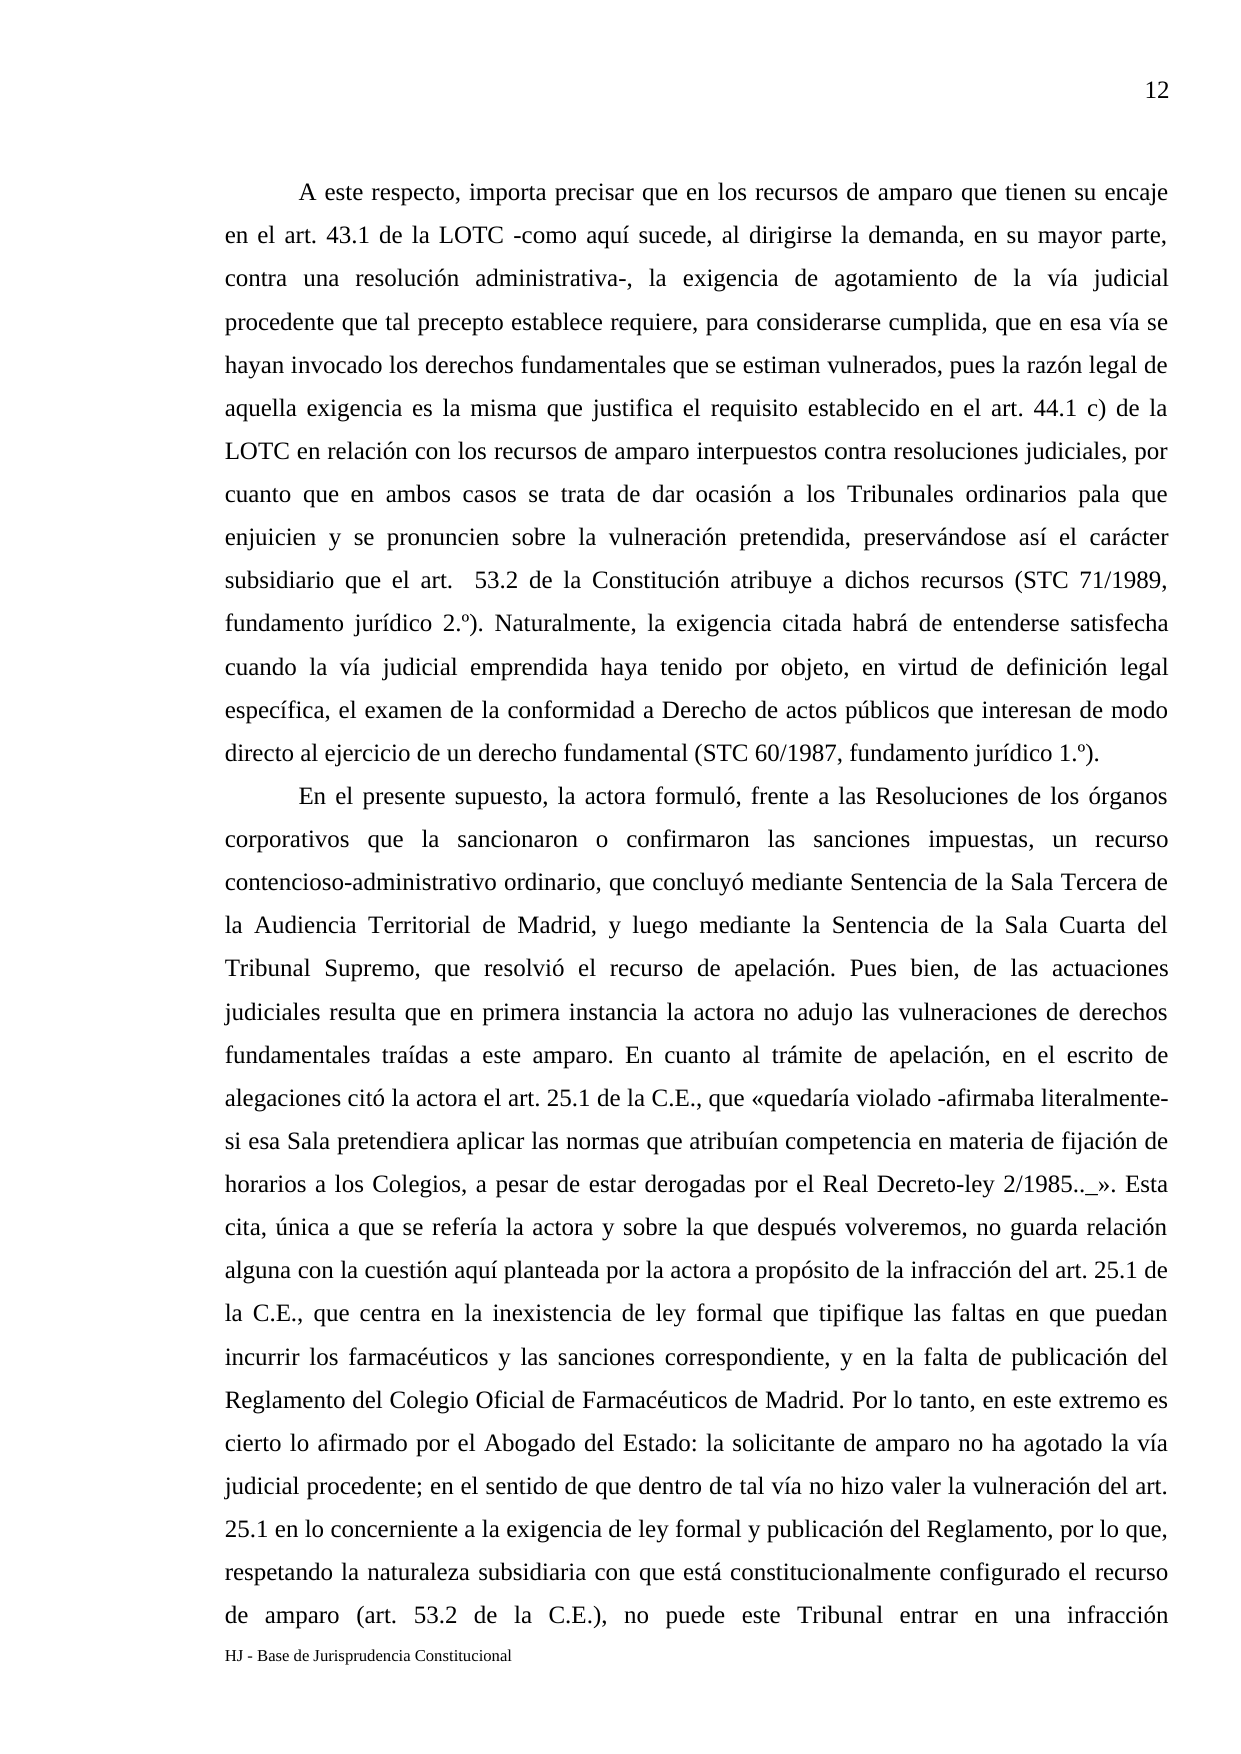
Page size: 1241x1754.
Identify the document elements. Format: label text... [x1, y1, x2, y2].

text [224, 781, 1169, 1629]
text A este respecto, importa precisar que en los recursos de amparo que tienen su encaje en el art. 43.1 de la LOTC -como aquí sucede, al dirigirse la demanda, en su mayor parte, contra una resolución administrativa-, la exigencia de agotamiento de la vía judicial procedente que tal precepto establece requiere, para considerarse cumplida, que en esa vía se hayan invocado los derechos fundamentales que se estiman vulnerados, pues la razón legal de aquella exigencia es la misma que justifica el requisito establecido en el art. 44.1 c) de la LOTC en relación con los recursos de amparo interpuestos contra resoluciones judiciales, por cuanto que en ambos casos se trata de dar ocasión a los Tribunales ordinarios pala que enjuicien y se pronuncien sobre la vulneración pretendida, preservándose así el carácter subsidiario que el art. 53.2 de la Constitución atribuye a dichos recursos (STC 71/1989, fundamento jurídico 2.º). Naturalmente, la exigencia citada habrá de entenderse satisfecha cuando la vía judicial emprendida haya tenido por objeto, en virtud de definición legal específica, el examen de la conformidad a Derecho de actos públicos que interesan de modo directo al ejercicio de un derecho fundamental (STC 60/1987, fundamento jurídico 1.º). [224, 177, 1169, 767]
